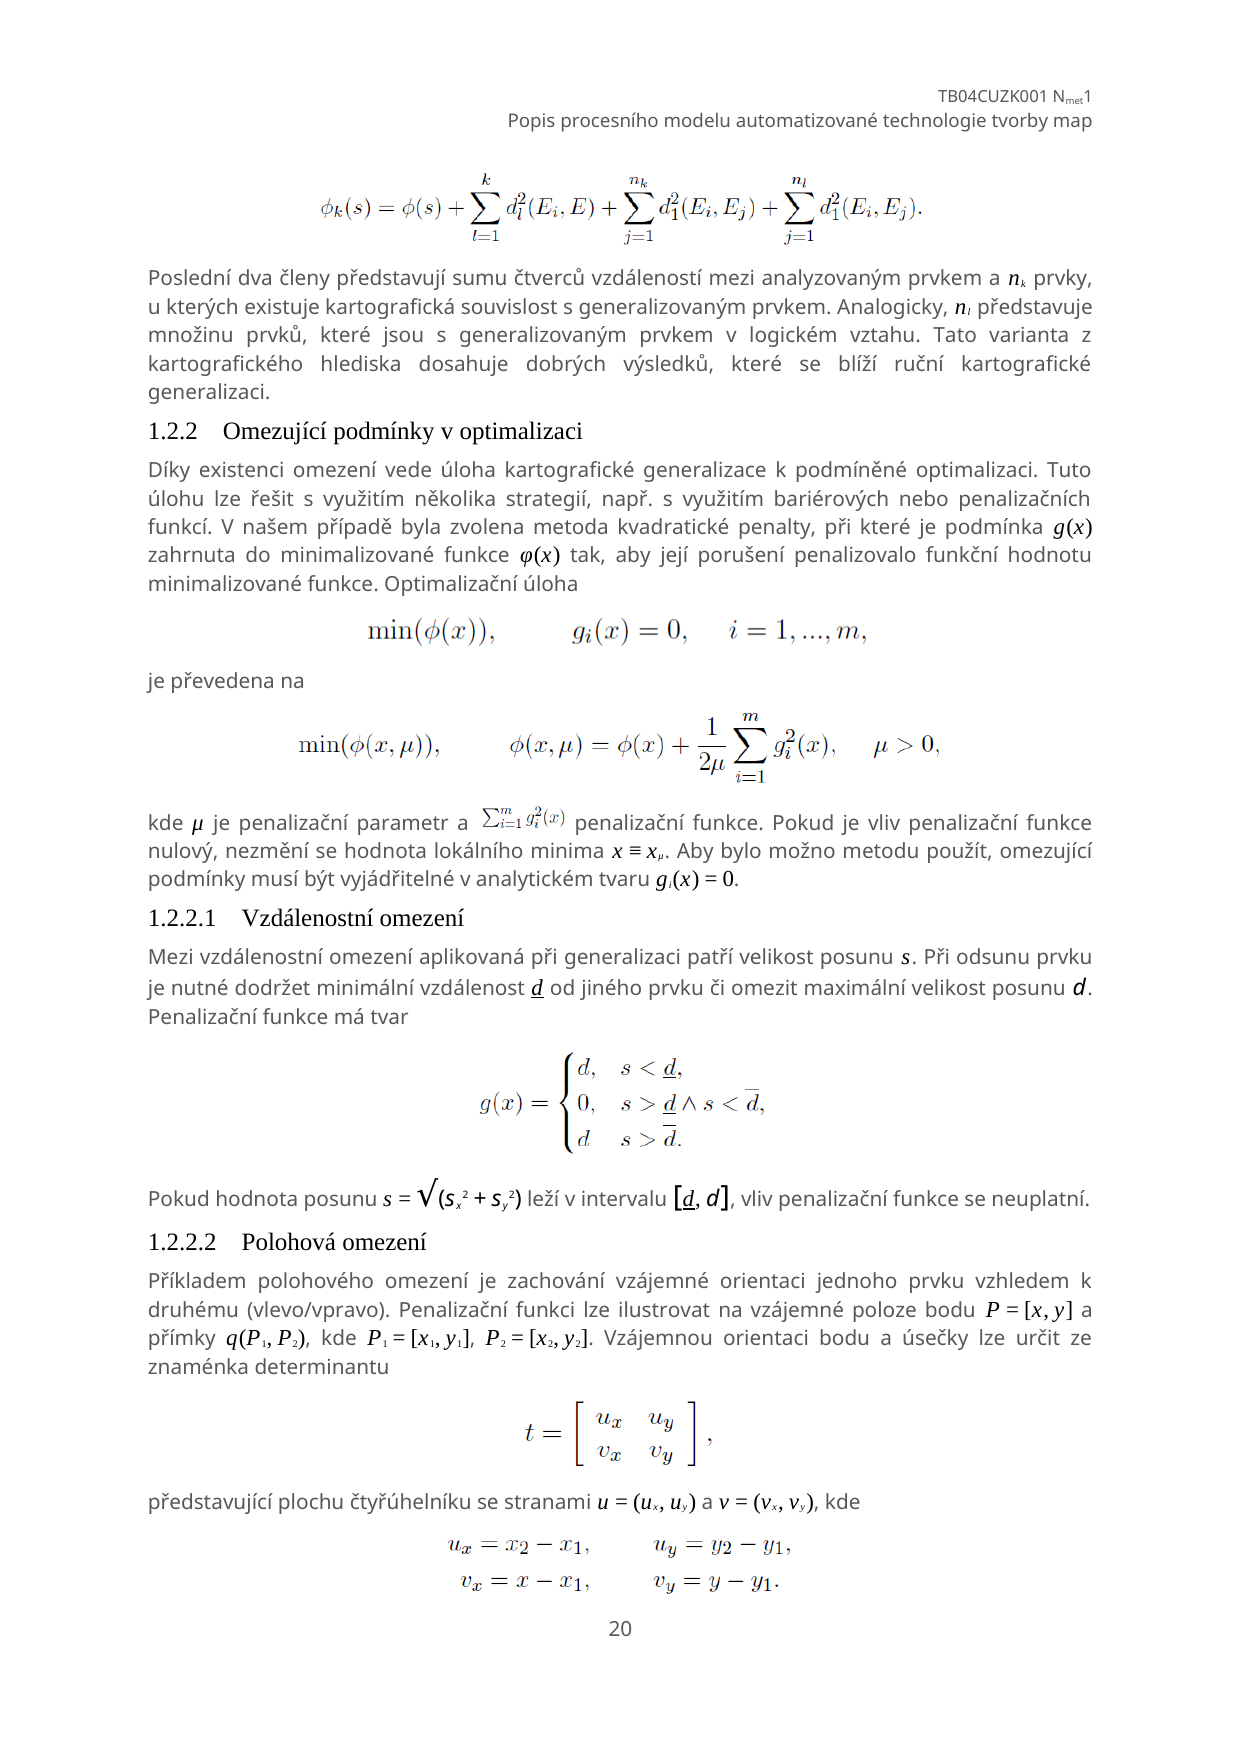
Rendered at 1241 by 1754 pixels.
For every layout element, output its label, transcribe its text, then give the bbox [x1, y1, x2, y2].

subtitle 1.2.2.1 Vzdálenostní omezení [148, 903, 1093, 932]
picture [517, 1390, 724, 1477]
picture [314, 170, 926, 254]
subtitle 1.2.2 Omezující podmínky v optimalizaci [148, 416, 1093, 445]
text Mezi vzdálenostní omezení aplikovaná při generalizaci patří velikost posunu s. Při odsunu prvku je nutné dodržet minimální vzdálenost d od jiného prvku či omezit maximální velikost posunu d. Penalizační funkce má tvar [148, 942, 1093, 1031]
subtitle 1.2.2.2 Polohová omezení [148, 1227, 1093, 1256]
text kde μ je penalizační parametr a penalizační funkce. Pokud je vliv penalizační funkce nulový, nezmění se hodnota lokálního minima x ≡ xμ. Aby bylo možno metodu použít, omezující podmínky musí být vyjádřitelné v analytickém tvaru gi(x) = 0. [148, 804, 1093, 893]
text Pokud hodnota posunu s = √(sx2 + sy2) leží v intervalu [d, d], vliv penalizační funkce se neuplatní. [148, 1170, 1093, 1217]
picture [439, 1526, 801, 1601]
text představující plochu čtyřúhelníku se stranami u = (ux, uy) a v = (vx, vy), kde [148, 1487, 1093, 1516]
picture [293, 705, 947, 794]
picture [468, 1041, 772, 1160]
text Poslední dva členy představují sumu čtverců vzdáleností mezi analyzovaným prvkem a nk prvky, u kterých existuje kartografická souvislost s generalizovaným prvkem. Analogicky, nl představuje množinu prvků, které jsou s generalizovaným prvkem v logickém vztahu. Tato varianta z kartografického hlediska dosahuje dobrých výsledků, které se blíží ruční kartografické generalizaci. [148, 263, 1093, 406]
picture [353, 607, 887, 656]
picture [477, 803, 567, 830]
text Díky existenci omezení vede úloha kartografické generalizace k podmíněné optimalizaci. Tuto úlohu lze řešit s využitím několika strategií, např. s využitím bariérových nebo penalizačních funkcí. V našem případě byla zvolena metoda kvadratické penalty, při které je podmínka g(x) zahrnuta do minimalizované funkce φ(x) tak, aby její porušení penalizovalo funkční hodnotu minimalizované funkce. Optimalizační úloha [148, 455, 1093, 597]
text je převedena na [148, 666, 1093, 694]
text Příkladem polohového omezení je zachování vzájemné orientaci jednoho prvku vzhledem k druhému (vlevo/vpravo). Penalizační funkci lze ilustrovat na vzájemné poloze bodu P = [x, y] a přímky q(P1, P2), kde P1 = [x1, y1], P2 = [x2, y2]. Vzájemnou orientaci bodu a úsečky lze určit ze znaménka determinantu [148, 1267, 1093, 1380]
